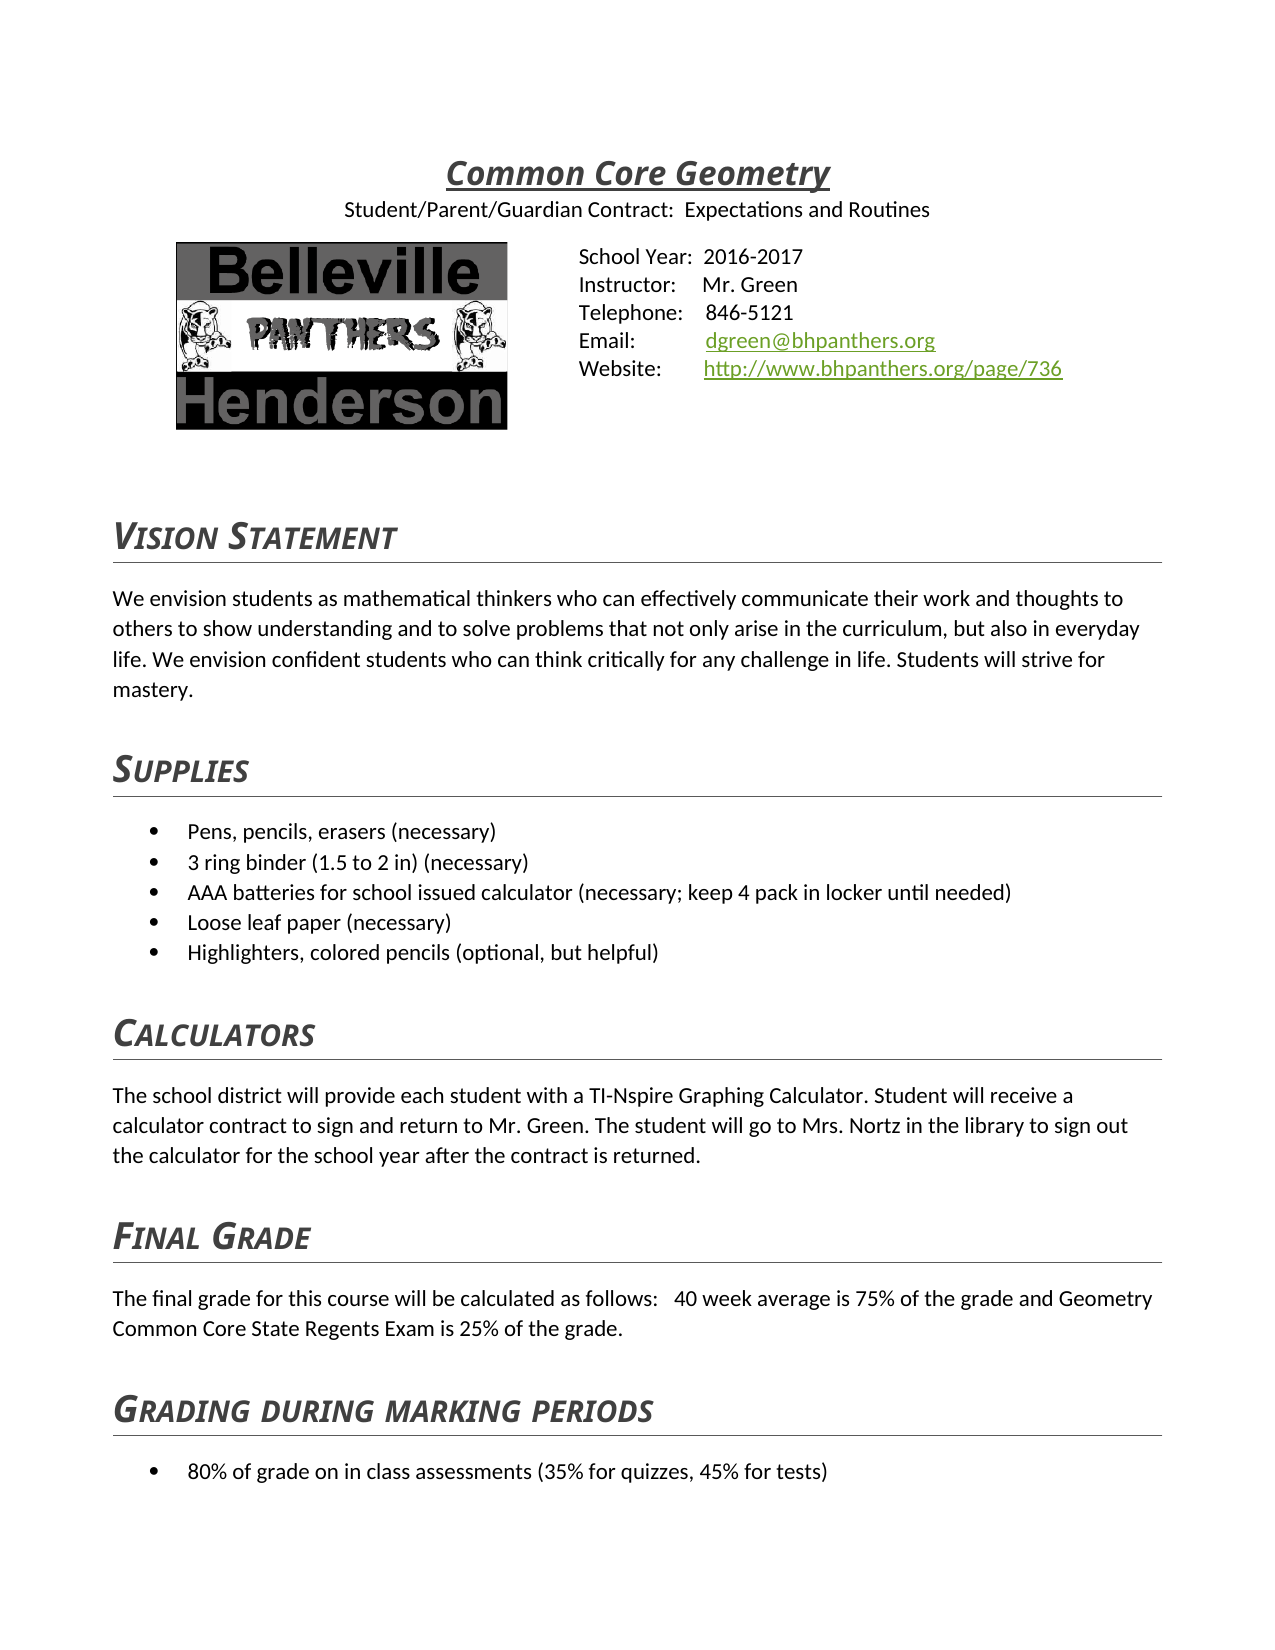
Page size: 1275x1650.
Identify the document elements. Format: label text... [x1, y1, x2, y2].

list 3 ring binder (1.5 to 2 in) (necessary) [150, 848, 1162, 876]
list AAA batteries for school issued calculator (necessary; keep 4 pack in locker until needed) [150, 878, 1162, 906]
title Common Core Geometry [112, 150, 1162, 195]
list Loose leaf paper (necessary) [150, 908, 1162, 936]
picture [176, 242, 508, 430]
list Highlighters, colored pencils (optional, but helpful) [150, 938, 1162, 966]
table_header [175, 242, 531, 472]
list 80% of grade on in class assessments (35% for quizzes, 45% for tests) [150, 1457, 1162, 1485]
subtitle Vision Statement [112, 509, 1162, 563]
subtitle Final Grade [112, 1209, 1162, 1263]
list Pens, pencils, erasers (necessary) [150, 817, 1162, 846]
subtitle Supplies [112, 743, 1162, 797]
text Student/Parent/Guardian Contract: Expectations and Routines [112, 195, 1162, 223]
text The final grade for this course will be calculated as follows: 40 week average is 75% of the grade and Geometry Common Core State Regents Exam is 25% of the grade. [112, 1284, 1162, 1342]
subtitle Grading during marking periods [112, 1382, 1162, 1436]
subtitle Calculators [112, 1006, 1162, 1060]
text We envision students as mathematical thinkers who can effectively communicate their work and thoughts to others to show understanding and to solve problems that not only arise in the curriculum, but also in everyday life. We envision confident students who can think critically for any challenge in life. Students will strive for mastery. [112, 584, 1162, 703]
table_header School Year: 2016-2017 Instructor: Mr. Green Telephone: 846-5121 Email: dgreen@bhpanthers.org Website: http://www.bhpanthers.org/page/736 [531, 242, 1123, 472]
text The school district will provide each student with a TI-Nspire Graphing Calculator. Student will receive a calculator contract to sign and return to Mr. Green. The student will go to Mrs. Nortz in the library to sign out the calculator for the school year after the contract is returned. [112, 1081, 1162, 1169]
